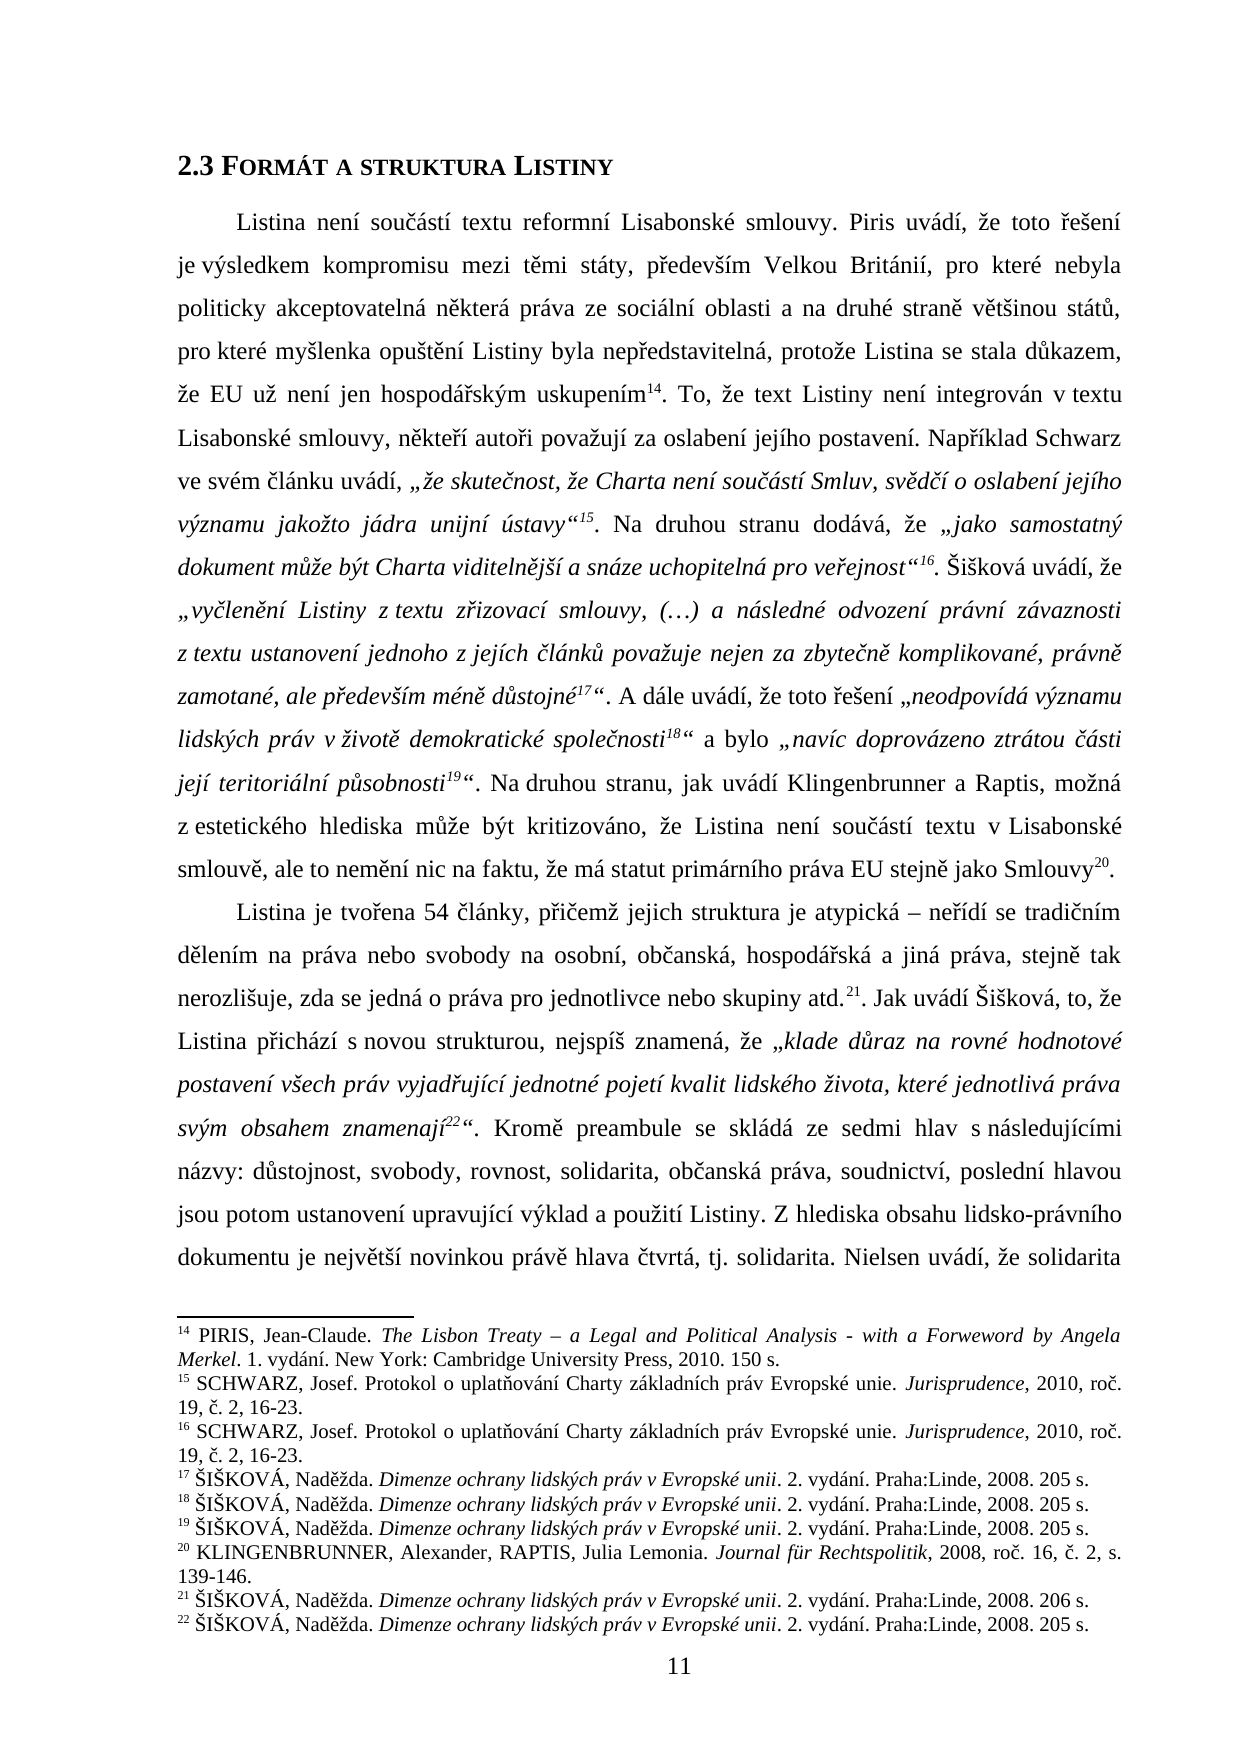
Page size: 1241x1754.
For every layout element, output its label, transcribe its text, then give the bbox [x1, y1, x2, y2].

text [177, 897, 1122, 1271]
text 2.3 Formát a struktura Listiny [177, 148, 1122, 181]
text Listina není součástí textu reformní Lisabonské smlouvy. Piris uvádí, že toto řešení je výsledkem kompromisu mezi těmi státy, především Velkou Británií, pro které nebyla politicky akceptovatelná některá práva ze sociální oblasti a na druhé straně většinou států, pro které myšlenka opuštění Listiny byla nepředstavitelná, protože Listina se stala důkazem, že EU už není jen hospodářským uskupením. To, že text Listiny není integrován v textu Lisabonské smlouvy, někteří autoři považují za oslabení jejího postavení. Například Schwarz ve svém článku uvádí, „že skutečnost, že Charta není součástí Smluv, svědčí o oslabení jejího významu jakožto jádra unijní ústavy“. Na druhou stranu dodává, že „jako samostatný dokument může být Charta viditelnější a snáze uchopitelná pro veřejnost“. Šišková uvádí, že „vyčlenění Listiny z textu zřizovací smlouvy, (…) a následné odvození právní závaznosti z textu ustanovení jednoho z jejích článků považuje nejen za zbytečně komplikované, právně zamotané, ale především méně důstojné“. A dále uvádí, že toto řešení „neodpovídá významu lidských práv v životě demokratické společnosti“ a bylo „navíc doprovázeno ztrátou části její teritoriální působnosti“. Na druhou stranu, jak uvádí Klingenbrunner a Raptis, možná z estetického hlediska může být kritizováno, že Listina není součástí textu v Lisabonské smlouvě, ale to nemění nic na faktu, že má statut primárního práva EU stejně jako Smlouvy. [177, 207, 1122, 883]
